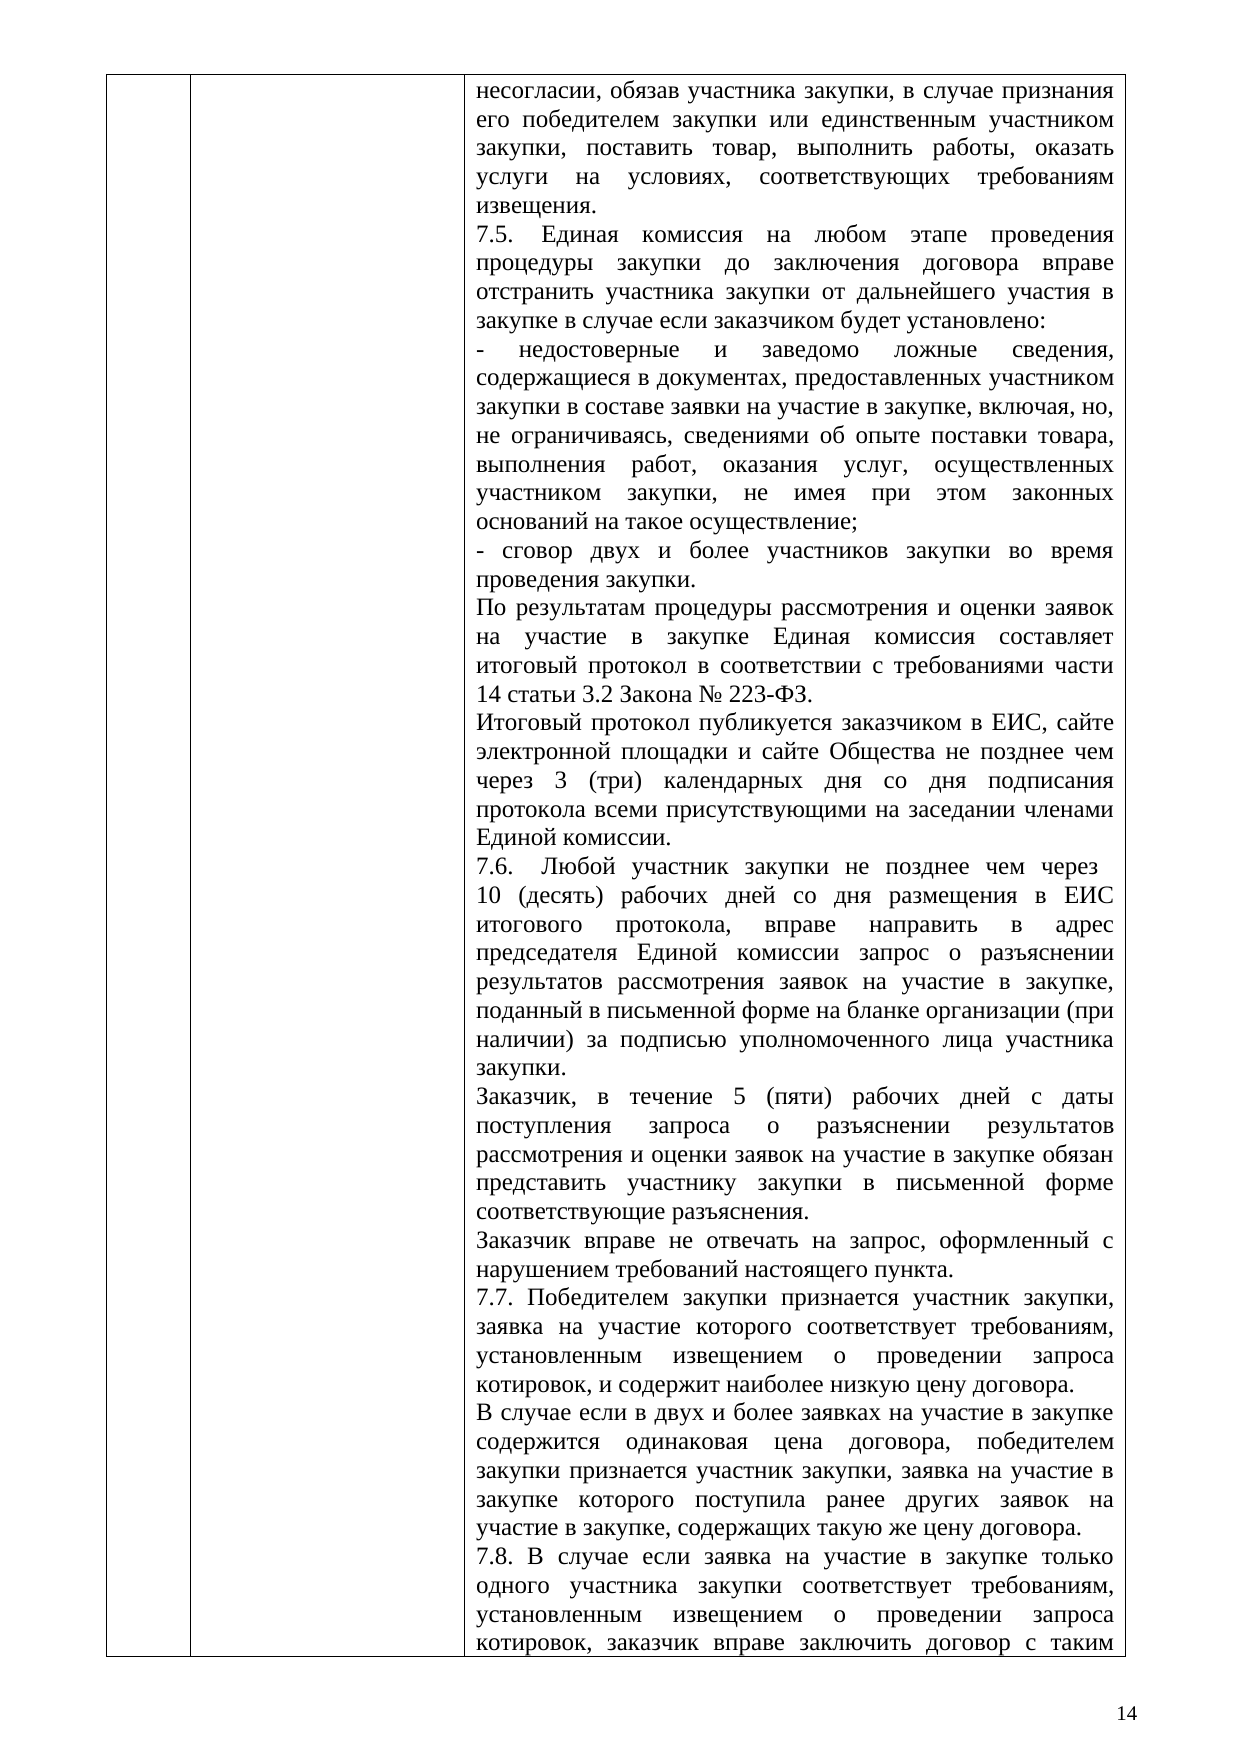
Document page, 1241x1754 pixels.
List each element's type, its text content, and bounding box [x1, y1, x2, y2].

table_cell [191, 75, 464, 1656]
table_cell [465, 75, 1125, 1656]
table_cell 7 [107, 75, 190, 1656]
